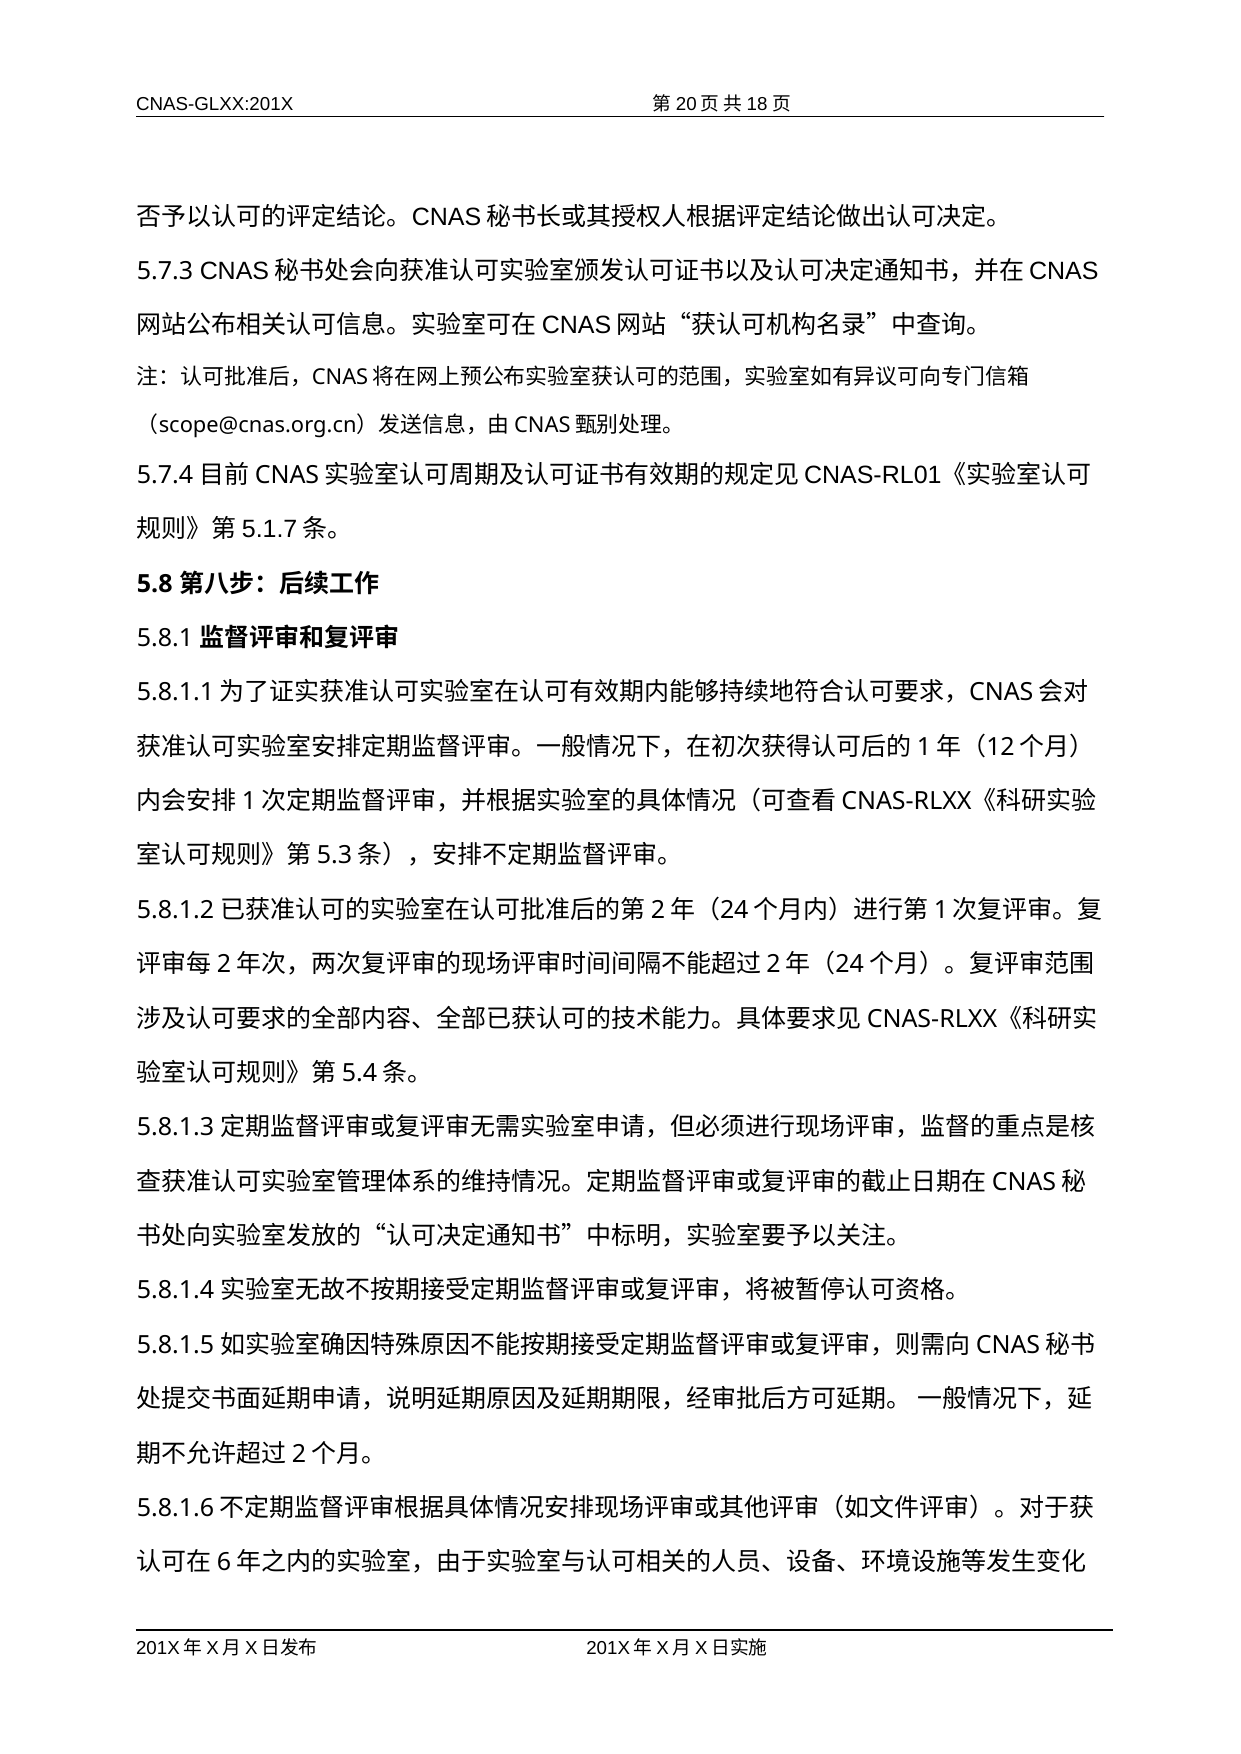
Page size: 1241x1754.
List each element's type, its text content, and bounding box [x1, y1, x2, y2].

text 5.8.1.1为了证实获准认可实验室在认可有效期内能够持续地符合认可要求，CNAS会对获准认可实验室安排定期监督评审。一般情况下，在初次获得认可后的1年（12个月）内会安排1次定期监督评审，并根据实验室的具体情况（可查看CNAS-RLXX《科研实验室认可规则》第5.3条），安排不定期监督评审。 [137, 672, 1103, 871]
text 5.7.3 CNAS秘书处会向获准认可实验室颁发认可证书以及认可决定通知书，并在CNAS网站公布相关认可信息。实验室可在CNAS网站“获认可机构名录”中查询。 [137, 250, 1103, 341]
text 5.8.1.5 如实验室确因特殊原因不能按期接受定期监督评审或复评审，则需向CNAS秘书处提交书面延期申请，说明延期原因及延期期限，经审批后方可延期。 一般情况下，延期不允许超过2个月。 [137, 1324, 1103, 1469]
text 5.8.1.3 定期监督评审或复评审无需实验室申请，但必须进行现场评审，监督的重点是核查获准认可实验室管理体系的维持情况。定期监督评审或复评审的截止日期在CNAS秘书处向实验室发放的“认可决定通知书”中标明，实验室要予以关注。 [137, 1107, 1103, 1252]
text 5.7.4 目前CNAS实验室认可周期及认可证书有效期的规定见CNAS-RL01《实验室认可规则》第5.1.7条。 [137, 454, 1103, 545]
text 注：认可批准后，CNAS将在网上预公布实验室获认可的范围，实验室如有异议可向专门信箱（scope@cnas.org.cn）发送信息，由CNAS甄别处理。 [137, 359, 1103, 438]
text 5.8.1.4 实验室无故不按期接受定期监督评审或复评审，将被暂停认可资格。 [137, 1270, 1103, 1306]
text 5.8 第八步：后续工作 [137, 563, 1103, 599]
text 5.8.1.2 已获准认可的实验室在认可批准后的第2年（24个月内）进行第1次复评审。复评审每2年次，两次复评审的现场评审时间间隔不能超过2年（24个月）。复评审范围涉及认可要求的全部内容、全部已获认可的技术能力。具体要求见CNAS-RLXX《科研实验室认可规则》第5.4条。 [137, 889, 1103, 1089]
text 5.8.1 监督评审和复评审 [137, 617, 1103, 654]
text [137, 196, 1103, 232]
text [137, 1487, 1103, 1578]
